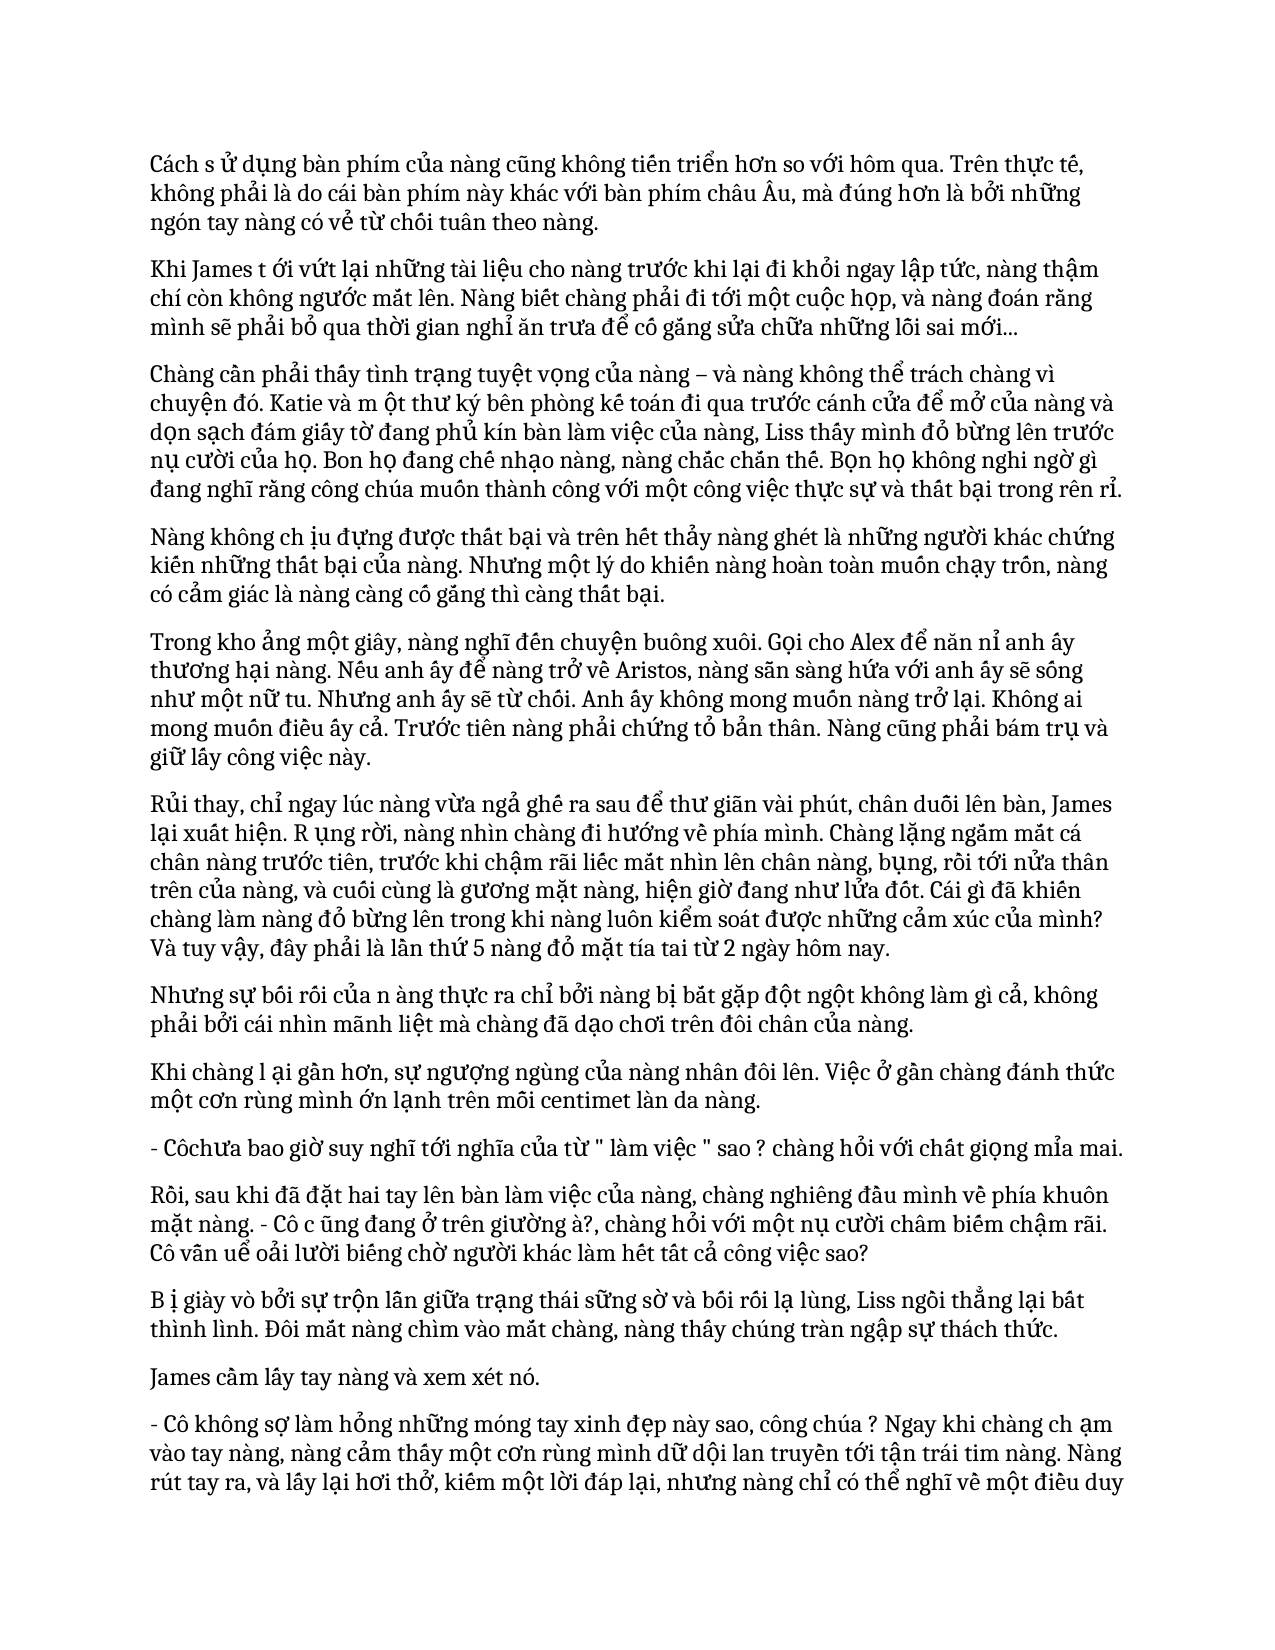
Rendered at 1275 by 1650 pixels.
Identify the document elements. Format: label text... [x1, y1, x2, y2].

text Khi James t ới vứt lại những tài liệu cho nàng trước khi lại đi khỏi ngay lập tức, nàng thậm chí còn không ngước mắt lên. Nàng biết chàng phải đi tới một cuộc họp, và nàng đoán rằng mình sẽ phải bỏ qua thời gian nghỉ ăn trưa để cố gắng sửa chữa những lỗi sai mới... [150, 255, 1125, 341]
text Khi chàng l ại gần hơn, sự ngượng ngùng của nàng nhân đôi lên. Việc ở gần chàng đánh thức một cơn rùng mình ớn lạnh trên mỗi centimet làn da nàng. [150, 1057, 1125, 1115]
text Nàng không ch ịu đựng được thất bại và trên hết thảy nàng ghét là những người khác chứng kiến những thất bại của nàng. Nhưng một lý do khiến nàng hoàn toàn muốn chạy trốn, nàng có cảm giác là nàng càng cố gắng thì càng thất bại. [150, 522, 1125, 609]
text Rồi, sau khi đã đặt hai tay lên bàn làm việc của nàng, chàng nghiêng đầu mình về phía khuôn mặt nàng. - Cô c ũng đang ở trên giường à?, chàng hỏi với một nụ cười châm biếm chậm rãi. Cô vẫn uể oải lười biếng chờ người khác làm hết tất cả công việc sao? [150, 1181, 1125, 1267]
text Cách s ử dụng bàn phím của nàng cũng không tiến triển hơn so với hôm qua. Trên thực tế, không phải là do cái bàn phím này khác với bàn phím châu Âu, mà đúng hơn là bởi những ngón tay nàng có vẻ từ chối tuân theo nàng. [150, 150, 1125, 236]
text James cầm lấy tay nàng và xem xét nó. [150, 1362, 1125, 1391]
text B ị giày vò bởi sự trộn lẫn giữa trạng thái sững sờ và bối rối lạ lùng, Liss ngồi thẳng lại bất thình lình. Đôi mắt nàng chìm vào mắt chàng, nàng thấy chúng tràn ngập sự thách thức. [150, 1286, 1125, 1344]
text Trong kho ảng một giây, nàng nghĩ đến chuyện buông xuôi. Gọi cho Alex để năn nỉ anh ấy thương hại nàng. Nếu anh ấy để nàng trở về Aristos, nàng sẵn sàng hứa với anh ấy sẽ sống như một nữ tu. Nhưng anh ấy sẽ từ chối. Anh ấy không mong muốn nàng trở lại. Không ai mong muốn điều ấy cả. Trước tiên nàng phải chứng tỏ bản thân. Nàng cũng phải bám trụ và giữ lấy công việc này. [150, 627, 1125, 771]
text - Côchưa bao giờ suy nghĩ tới nghĩa của từ " làm việc " sao ? chàng hỏi với chất giọng mỉa mai. [150, 1134, 1125, 1162]
text Nhưng sự bối rối của n àng thực ra chỉ bởi nàng bị bắt gặp đột ngột không làm gì cả, không phải bởi cái nhìn mãnh liệt mà chàng đã dạo chơi trên đôi chân của nàng. [150, 981, 1125, 1039]
text Chàng cần phải thấy tình trạng tuyệt vọng của nàng – và nàng không thể trách chàng vì chuyện đó. Katie và m ột thư ký bên phòng kế toán đi qua trước cánh cửa để mở của nàng và dọn sạch đám giấy tờ đang phủ kín bàn làm việc của nàng, Liss thấy mình đỏ bừng lên trước nụ cười của họ. Bon họ đang chế nhạo nàng, nàng chắc chắn thế. Bọn họ không nghi ngờ gì đang nghĩ rằng công chúa muốn thành công với một công việc thực sự và thất bại trong rên rỉ. [150, 360, 1125, 504]
text Rủi thay, chỉ ngay lúc nàng vừa ngả ghế ra sau để thư giãn vài phút, chân duỗi lên bàn, James lại xuất hiện. R ụng rời, nàng nhìn chàng đi hướng về phía mình. Chàng lặng ngắm mắt cá chân nàng trước tiên, trước khi chậm rãi liếc mắt nhìn lên chân nàng, bụng, rồi tới nửa thân trên của nàng, và cuối cùng là gương mặt nàng, hiện giờ đang như lửa đốt. Cái gì đã khiến chàng làm nàng đỏ bừng lên trong khi nàng luôn kiểm soát được những cảm xúc của mình? Và tuy vậy, đây phải là lần thứ 5 nàng đỏ mặt tía tai từ 2 ngày hôm nay. [150, 790, 1125, 962]
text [150, 1410, 1125, 1496]
